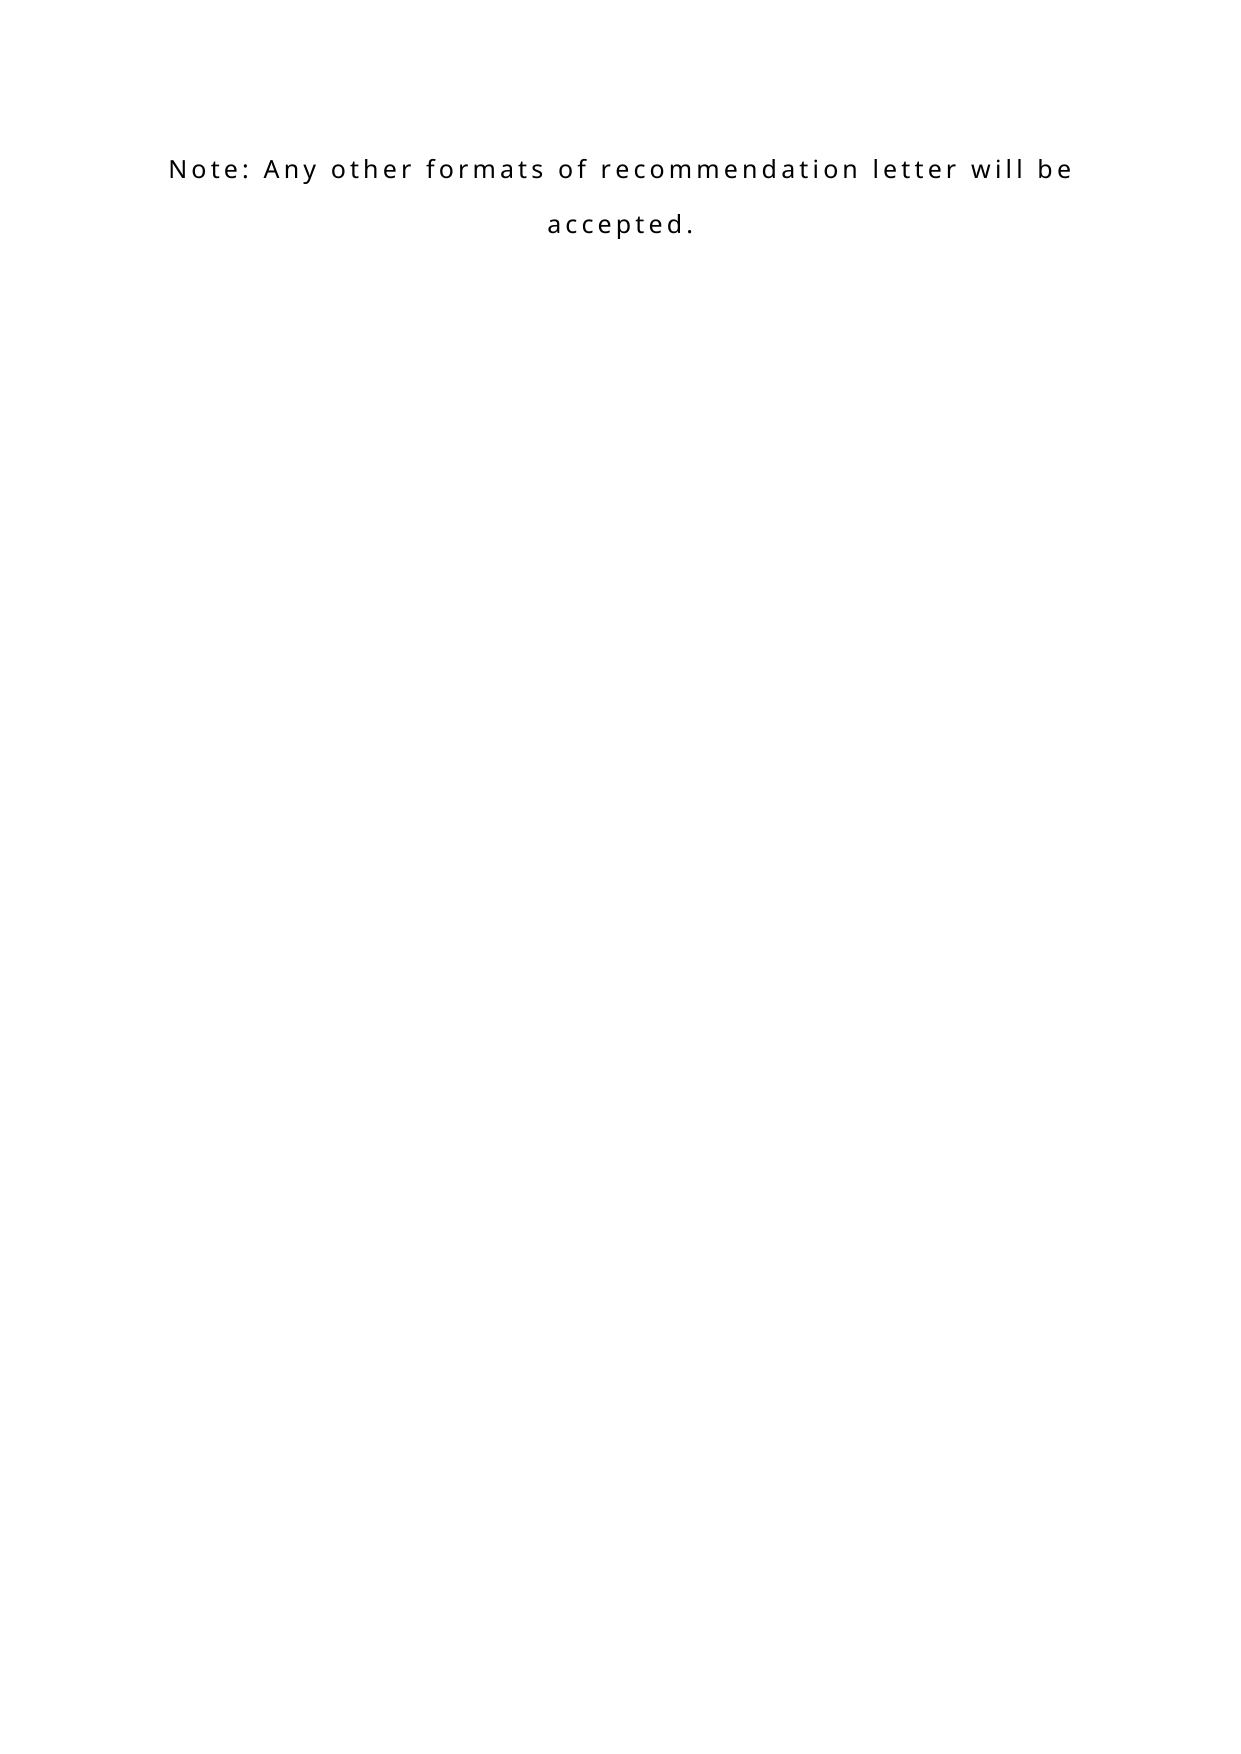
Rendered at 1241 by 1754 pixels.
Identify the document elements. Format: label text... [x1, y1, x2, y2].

text Note: Any other formats of recommendation letter will be accepted. [118, 142, 1122, 252]
